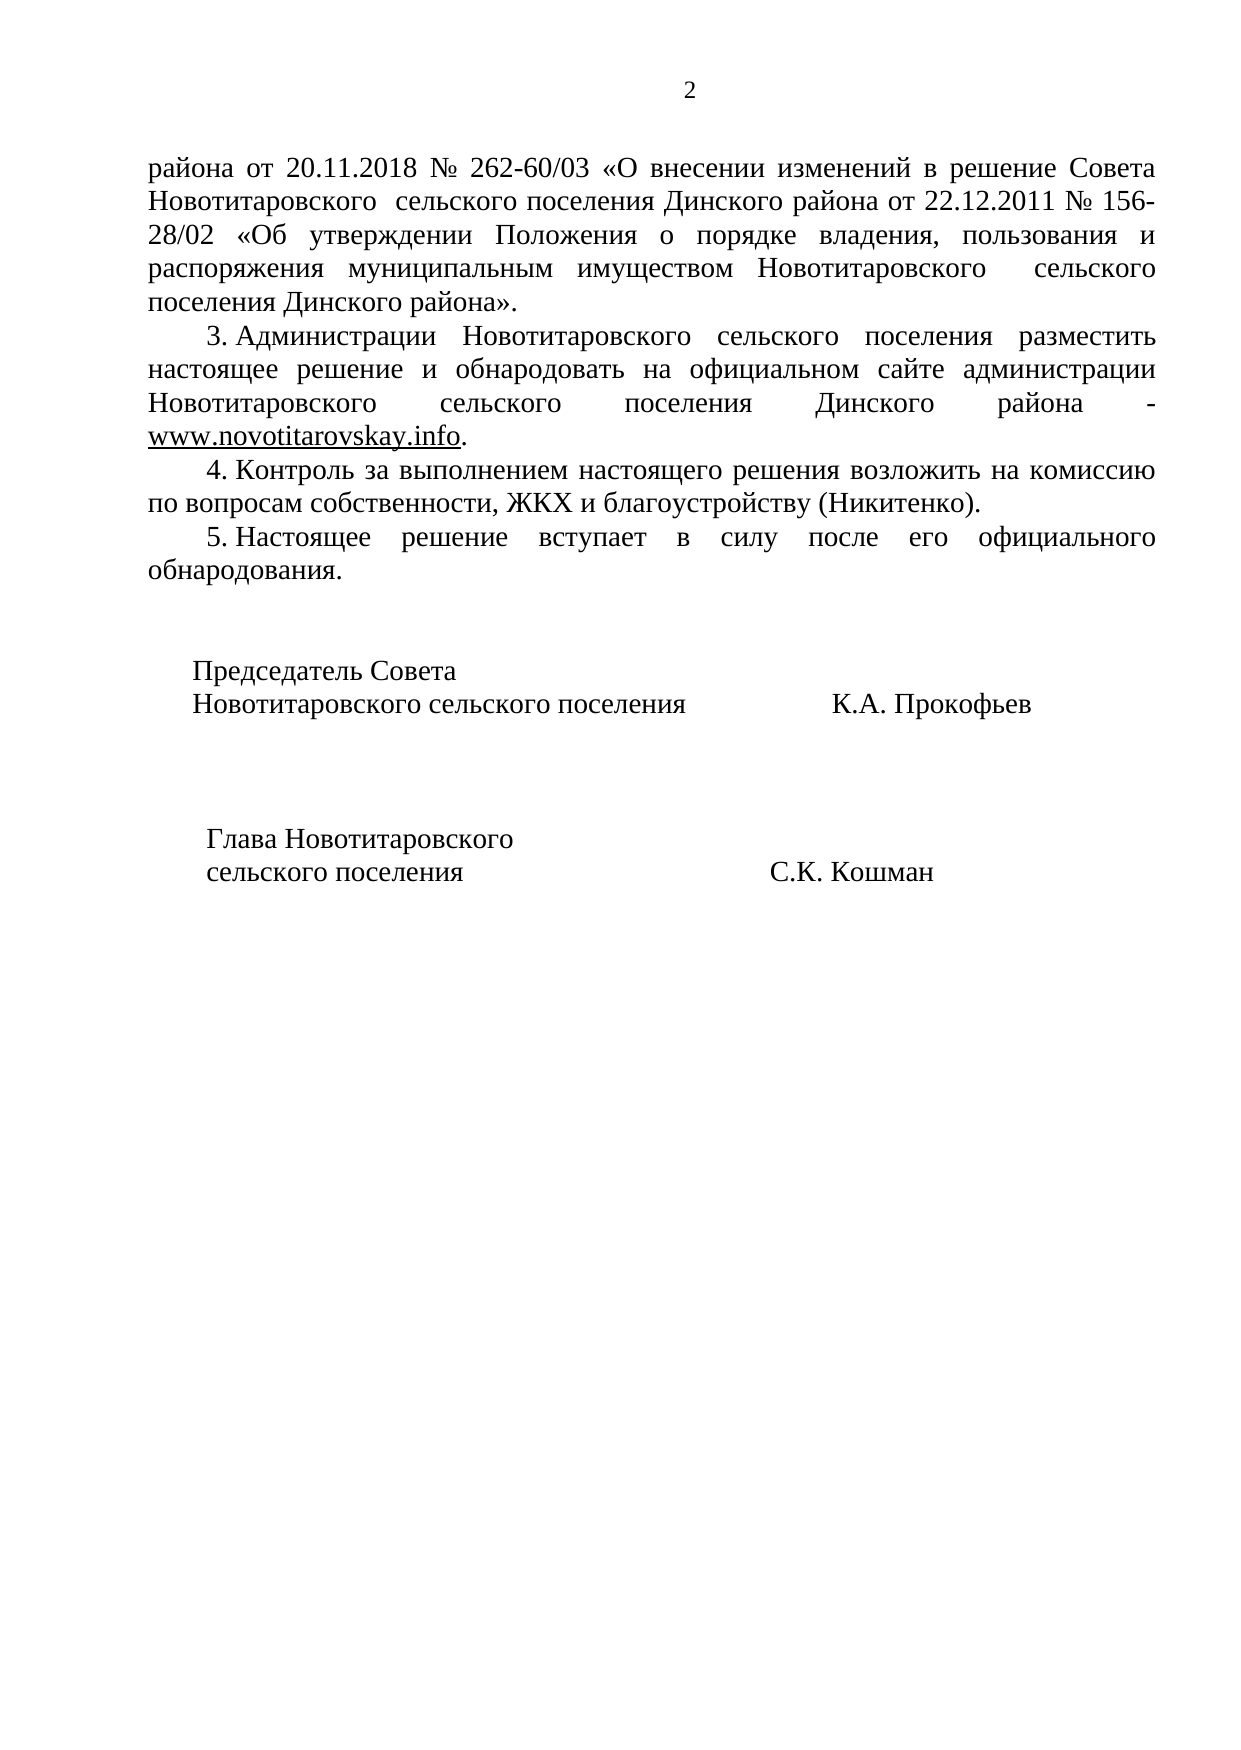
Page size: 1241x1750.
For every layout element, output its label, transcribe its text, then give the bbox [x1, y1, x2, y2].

text Глава Новотитаровского [148, 821, 1157, 854]
text 3. Администрации Новотитаровского сельского поселения разместить настоящее решение и обнародовать на официальном сайте администрации Новотитаровского сельского поселения Динского района - www.novotitarovskay.info. [148, 318, 1157, 452]
text сельского поселения С.К. Кошман [148, 854, 1157, 888]
text 5. Настоящее решение вступает в силу после его официального обнародования. [148, 519, 1157, 586]
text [148, 150, 1157, 318]
text 4. Контроль за выполнением настоящего решения возложить на комиссию по вопросам собственности, ЖКХ и благоустройству (Никитенко). [148, 452, 1157, 519]
text Новотитаровского сельского поселения К.А. Прокофьев [148, 687, 1157, 720]
text Председатель Совета [133, 653, 1157, 687]
